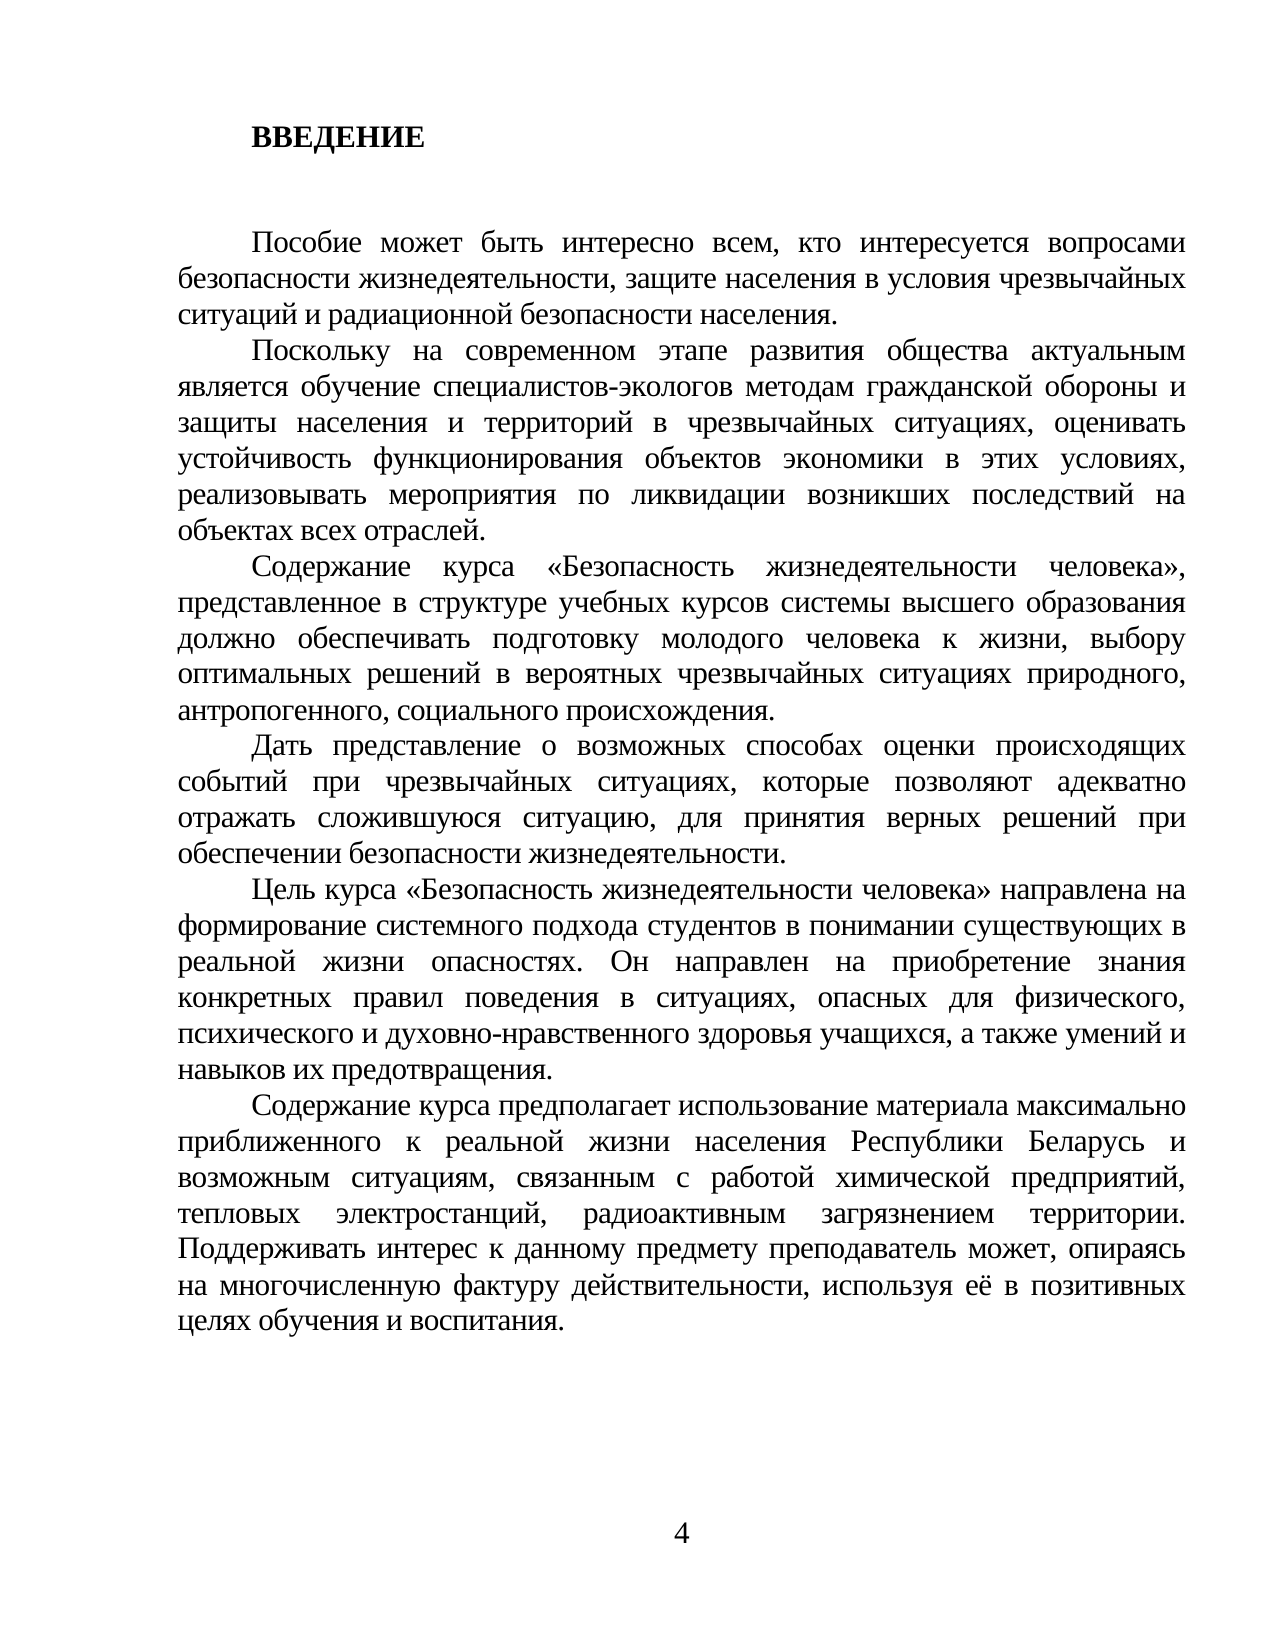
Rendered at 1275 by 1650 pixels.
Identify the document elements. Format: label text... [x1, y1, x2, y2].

text ВВЕДЕНИЕ [177, 118, 1186, 154]
text Дать представление о возможных способах оценки происходящих событий при чрезвычайных ситуациях, которые позволяют адекватно отражать сложившуюся ситуацию, для принятия верных решений при обеспечении безопасности жизнедеятельности. [177, 727, 1186, 870]
text Цель курса «Безопасность жизнедеятельности человека» направлена на формирование системного подхода студентов в понимании существующих в реальной жизни опасностях. Он направлен на приобретение знания конкретных правил поведения в ситуациях, опасных для физического, психического и духовно-нравственного здоровья учащихся, а также умений и навыков их предотвращения. [177, 870, 1186, 1086]
text Содержание курса «Безопасность жизнедеятельности человека», представленное в структуре учебных курсов системы высшего образования должно обеспечивать подготовку молодого человека к жизни, выбору оптимальных решений в вероятных чрезвычайных ситуациях природного, антропогенного, социального происхождения. [177, 547, 1186, 727]
text Поскольку на современном этапе развития общества актуальным является обучение специалистов-экологов методам гражданской обороны и защиты населения и территорий в чрезвычайных ситуациях, оценивать устойчивость функционирования объектов экономики в этих условиях, реализовывать мероприятия по ликвидации возникших последствий на объектах всех отраслей. [177, 331, 1186, 547]
text Содержание курса предполагает использование материала максимально приближенного к реальной жизни населения Республики Беларусь и возможным ситуациям, связанным с работой химической предприятий, тепловых электростанций, радиоактивным загрязнением территории. Поддерживать интерес к данному предмету преподаватель может, опираясь на многочисленную фактуру действительности, используя её в позитивных целях обучения и воспитания. [177, 1086, 1186, 1338]
text Пособие может быть интересно всем, кто интересуется вопросами безопасности жизнедеятельности, защите населения в условия чрезвычайных ситуаций и радиационной безопасности населения. [177, 223, 1186, 331]
